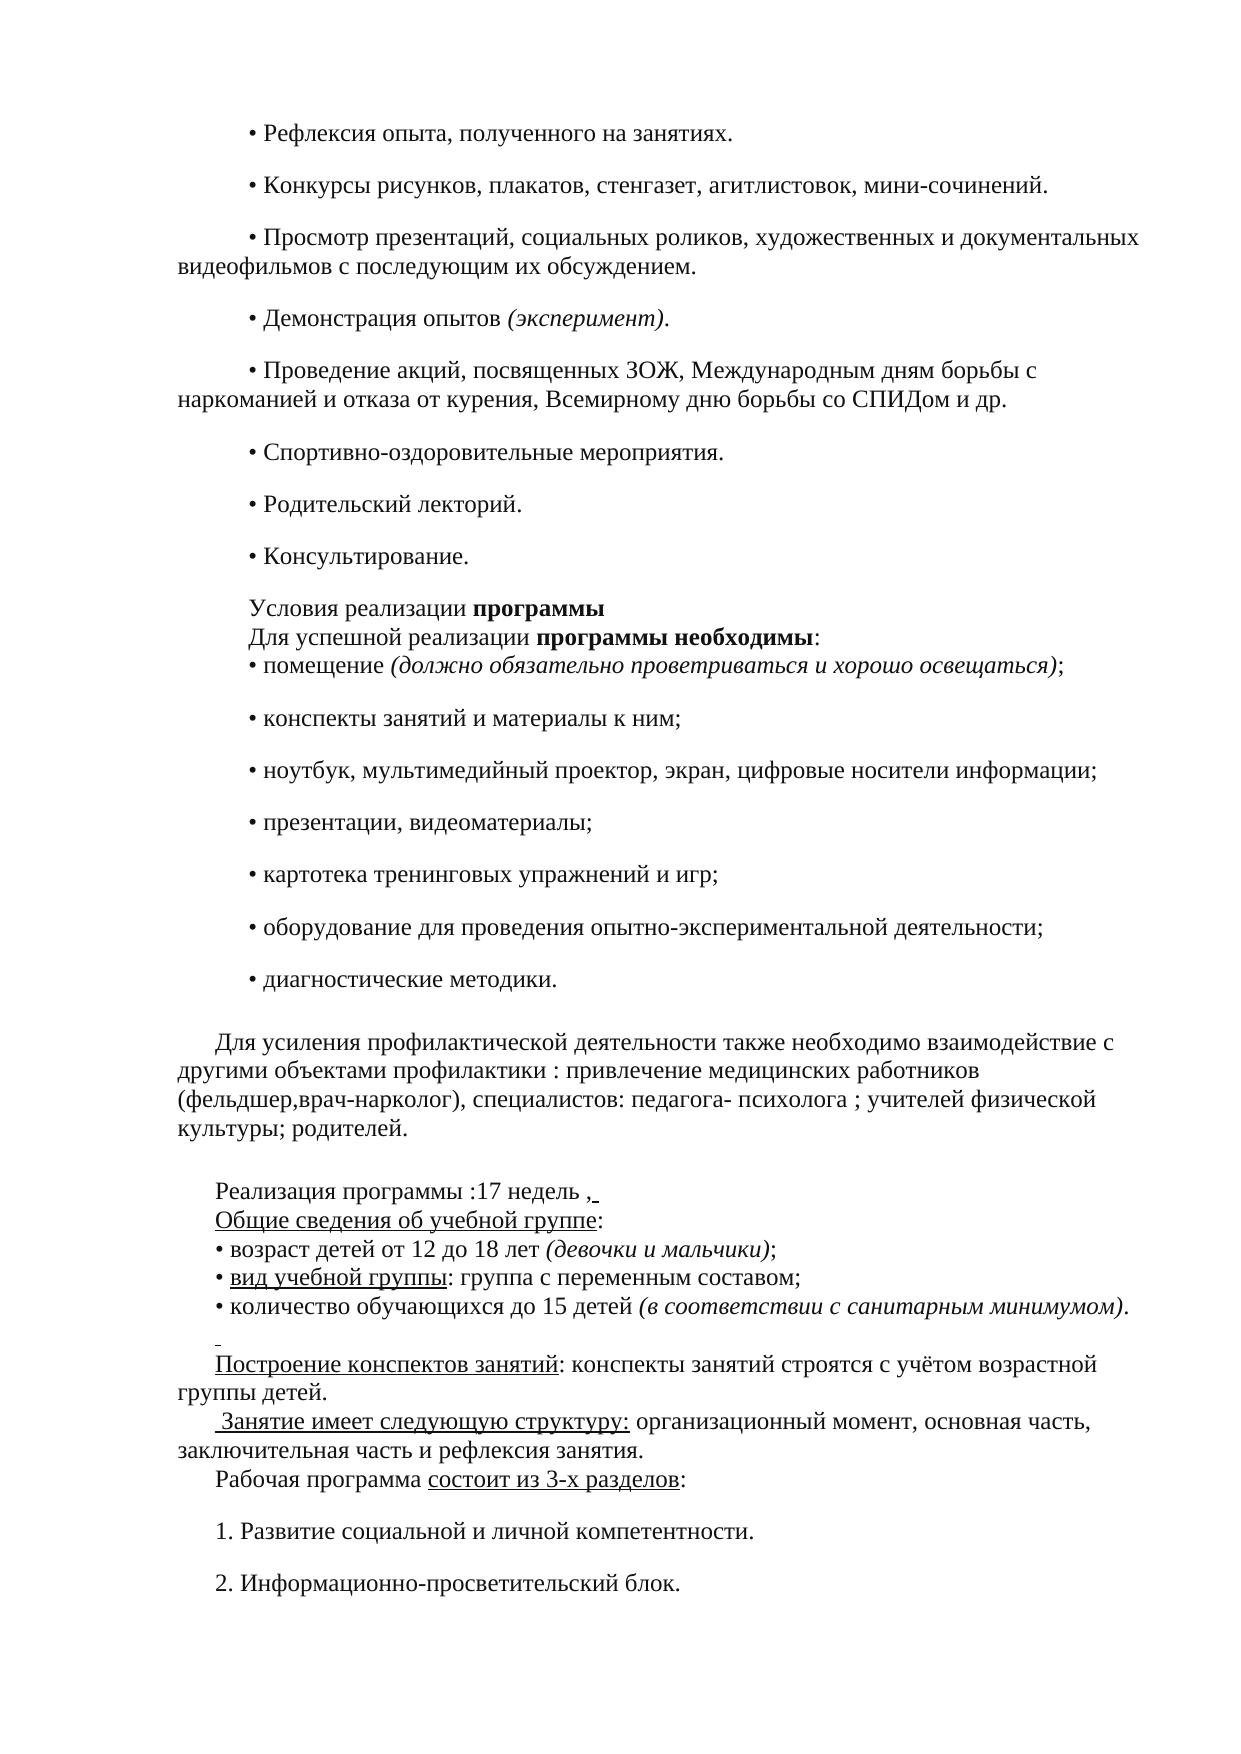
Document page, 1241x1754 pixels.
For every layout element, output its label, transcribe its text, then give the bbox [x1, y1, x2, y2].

text 1. Развитие социальной и личной компетентности. [177, 1516, 1152, 1545]
text • помещение (должно обязательно проветриваться и хорошо освещаться); [177, 651, 1152, 679]
text • Спортивно-оздоровительные мероприятия. [177, 437, 1152, 465]
text Реализация программы :17 недель , [177, 1176, 1152, 1205]
text • Рефлексия опыта, полученного на занятиях. [177, 118, 1152, 147]
text Общие сведения об учебной группе: [177, 1205, 1152, 1234]
text • Конкурсы рисунков, плакатов, стенгазет, агитлистовок, мини-сочинений. [177, 170, 1152, 199]
text • Просмотр презентаций, социальных роликов, художественных и документальных видеофильмов с последующим их обсуждением. [177, 222, 1152, 280]
text • количество обучающихся до 15 детей (в соответствии с санитарным минимумом). [177, 1291, 1152, 1320]
text • картотека тренинговых упражнений и игр; [177, 859, 1152, 888]
text Построение конспектов занятий: конспекты занятий строятся с учётом возрастной группы детей. [177, 1349, 1152, 1406]
text • Родительский лекторий. [177, 489, 1152, 517]
text Занятие имеет следующую структуру: организационный момент, основная часть, заключительная часть и рефлексия занятия. [177, 1406, 1152, 1464]
text 2. Информационно-просветительский блок. [177, 1568, 1152, 1597]
text • презентации, видеоматериалы; [177, 807, 1152, 836]
text Для успешной реализации программы необходимы: [177, 622, 1152, 651]
text Для усиления профилактической деятельности также необходимо взаимодействие с другими объектами профилактики : привлечение медицинских работников (фельдшер,врач-нарколог), специалистов: педагога- психолога ; учителей физической культуры; родителей. [177, 1027, 1152, 1142]
text Рабочая программа состоит из 3-х разделов: [177, 1464, 1152, 1492]
text • Консультирование. [177, 541, 1152, 570]
text • оборудование для проведения опытно-экспериментальной деятельности; [177, 912, 1152, 940]
text • возраст детей от 12 до 18 лет (девочки и мальчики); [177, 1234, 1152, 1262]
text • ноутбук, мультимедийный проектор, экран, цифровые носители информации; [177, 755, 1152, 784]
text Условия реализации программы [177, 593, 1152, 622]
text • вид учебной группы: группа с переменным составом; [177, 1262, 1152, 1291]
text • Демонстрация опытов (эксперимент). [177, 303, 1152, 332]
text • диагностические методики. [177, 964, 1152, 992]
text • Проведение акций, посвященных ЗОЖ, Международным дням борьбы с наркоманией и отказа от курения, Всемирному дню борьбы со СПИДом и др. [177, 356, 1152, 413]
text • конспекты занятий и материалы к ним; [177, 703, 1152, 732]
